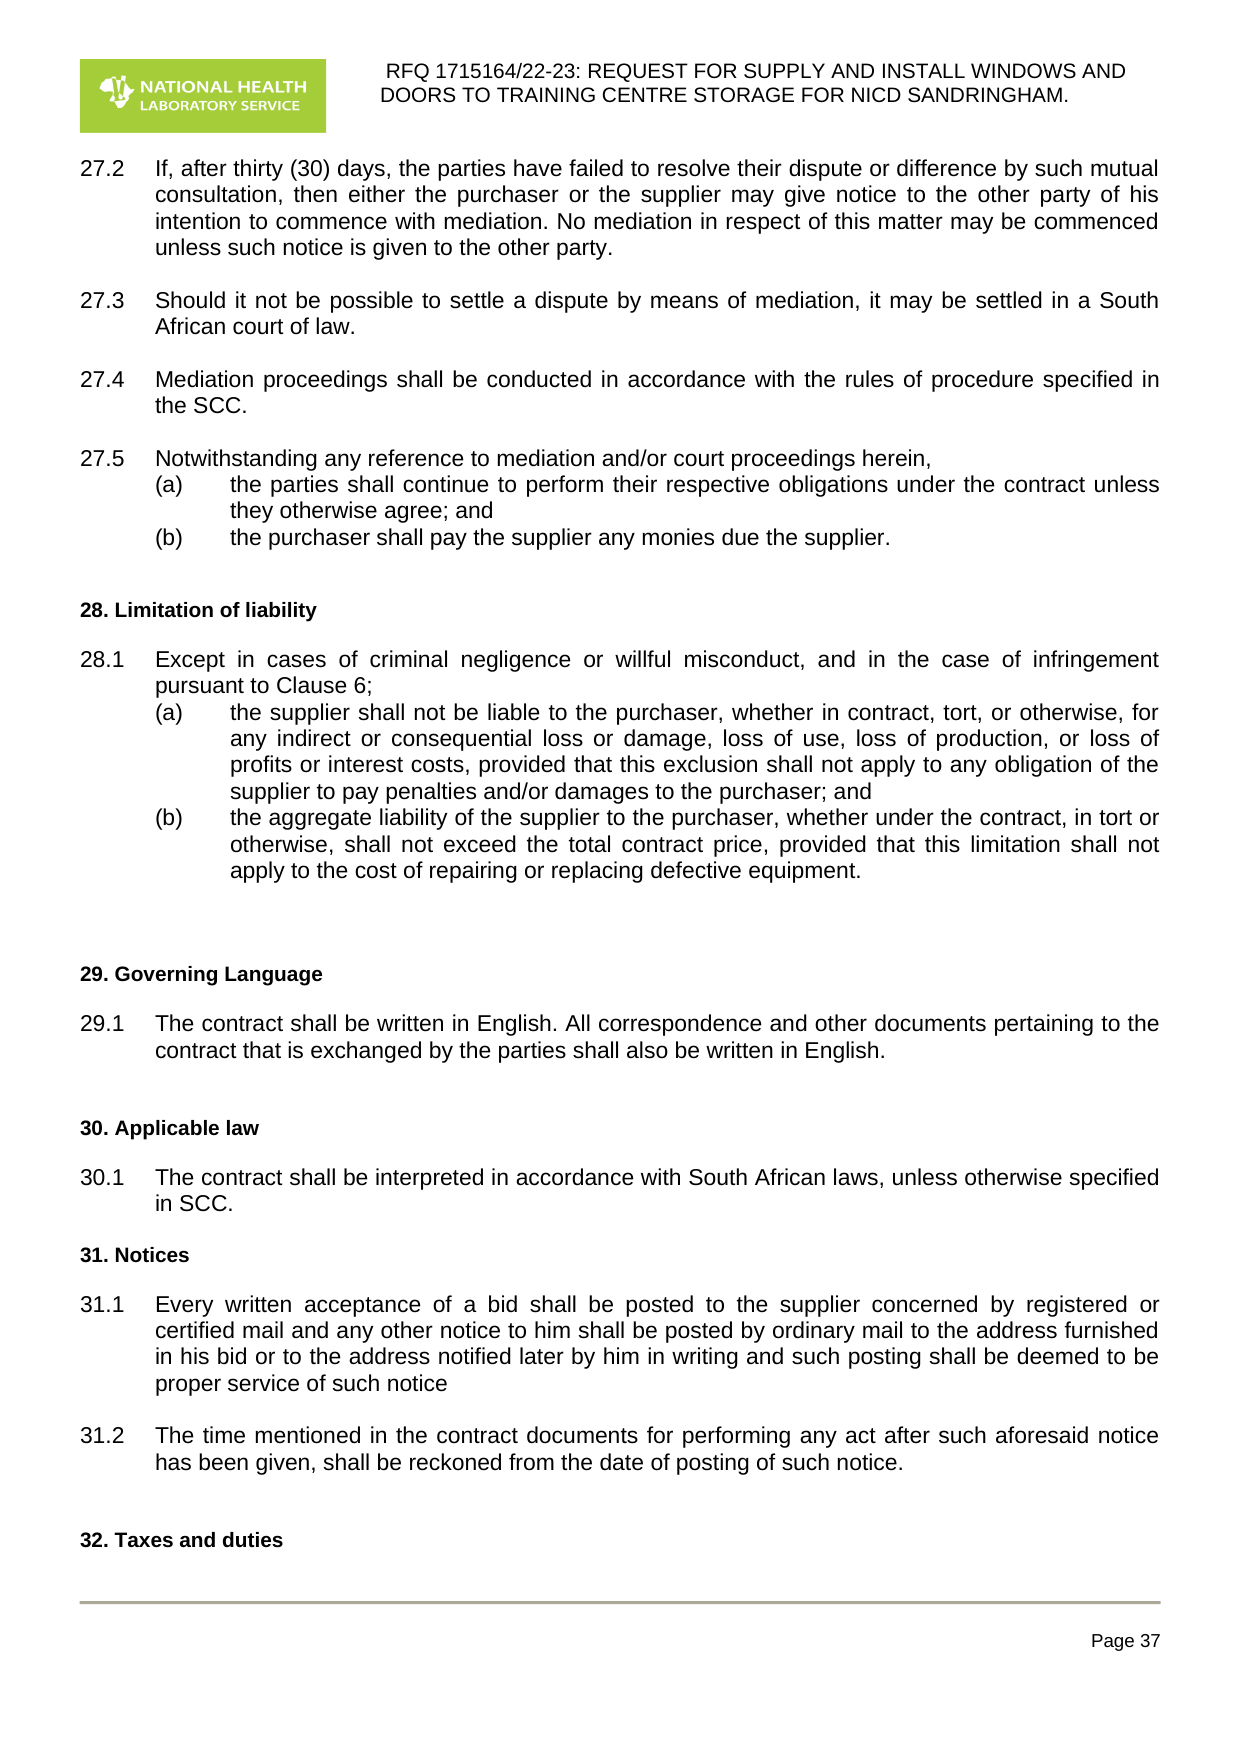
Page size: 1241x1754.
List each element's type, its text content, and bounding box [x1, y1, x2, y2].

text 28. Limitation of liability [80, 598, 1161, 622]
text 27.3 Should it not be possible to settle a dispute by means of mediation, it may be settled in a South African court of law. [80, 287, 1161, 339]
text 27.4 Mediation proceedings shall be conducted in accordance with the rules of procedure specified in the SCC. [80, 366, 1161, 418]
text 30. Applicable law [80, 1116, 1161, 1139]
text 29. Governing Language [80, 962, 1161, 986]
text 31.2 The time mentioned in the contract documents for performing any act after such aforesaid notice has been given, shall be reckoned from the date of posting of such notice. [80, 1422, 1161, 1475]
text (a) the supplier shall not be liable to the purchaser, whether in contract, tort, or otherwise, for any indirect or consequential loss or damage, loss of use, loss of production, or loss of profits or interest costs, provided that this exclusion shall not apply to any obligation of the supplier to pay penalties and/or damages to the purchaser; and [155, 699, 1161, 804]
text 32. Taxes and duties [80, 1528, 1161, 1552]
text 29.1 The contract shall be written in English. All correspondence and other documents pertaining to the contract that is exchanged by the parties shall also be written in English. [80, 1010, 1161, 1063]
text (a) the parties shall continue to perform their respective obligations under the contract unless they otherwise agree; and [155, 471, 1161, 524]
text (b) the aggregate liability of the supplier to the purchaser, whether under the contract, in tort or otherwise, shall not exceed the total contract price, provided that this limitation shall not apply to the cost of repairing or replacing defective equipment. [155, 804, 1161, 883]
text 31. Notices [80, 1243, 1161, 1267]
text 27.2 If, after thirty (30) days, the parties have failed to resolve their dispute or difference by such mutual consultation, then either the purchaser or the supplier may give notice to the other party of his intention to commence with mediation. No mediation in respect of this matter may be commenced unless such notice is given to the other party. [80, 155, 1161, 260]
picture [79, 59, 327, 133]
text 30.1 The contract shall be interpreted in accordance with South African laws, unless otherwise specified in SCC. [80, 1163, 1161, 1216]
text 27.5 Notwithstanding any reference to mediation and/or court proceedings herein, [80, 445, 1161, 471]
text (b) the purchaser shall pay the supplier any monies due the supplier. [80, 524, 1161, 550]
text 31.1 Every written acceptance of a bid shall be posted to the supplier concerned by registered or certified mail and any other notice to him shall be posted by ordinary mail to the address furnished in his bid or to the address notified later by him in writing and such posting shall be deemed to be proper service of such notice [80, 1291, 1161, 1396]
text 28.1 Except in cases of criminal negligence or willful misconduct, and in the case of infringement pursuant to Clause 6; [80, 646, 1161, 699]
